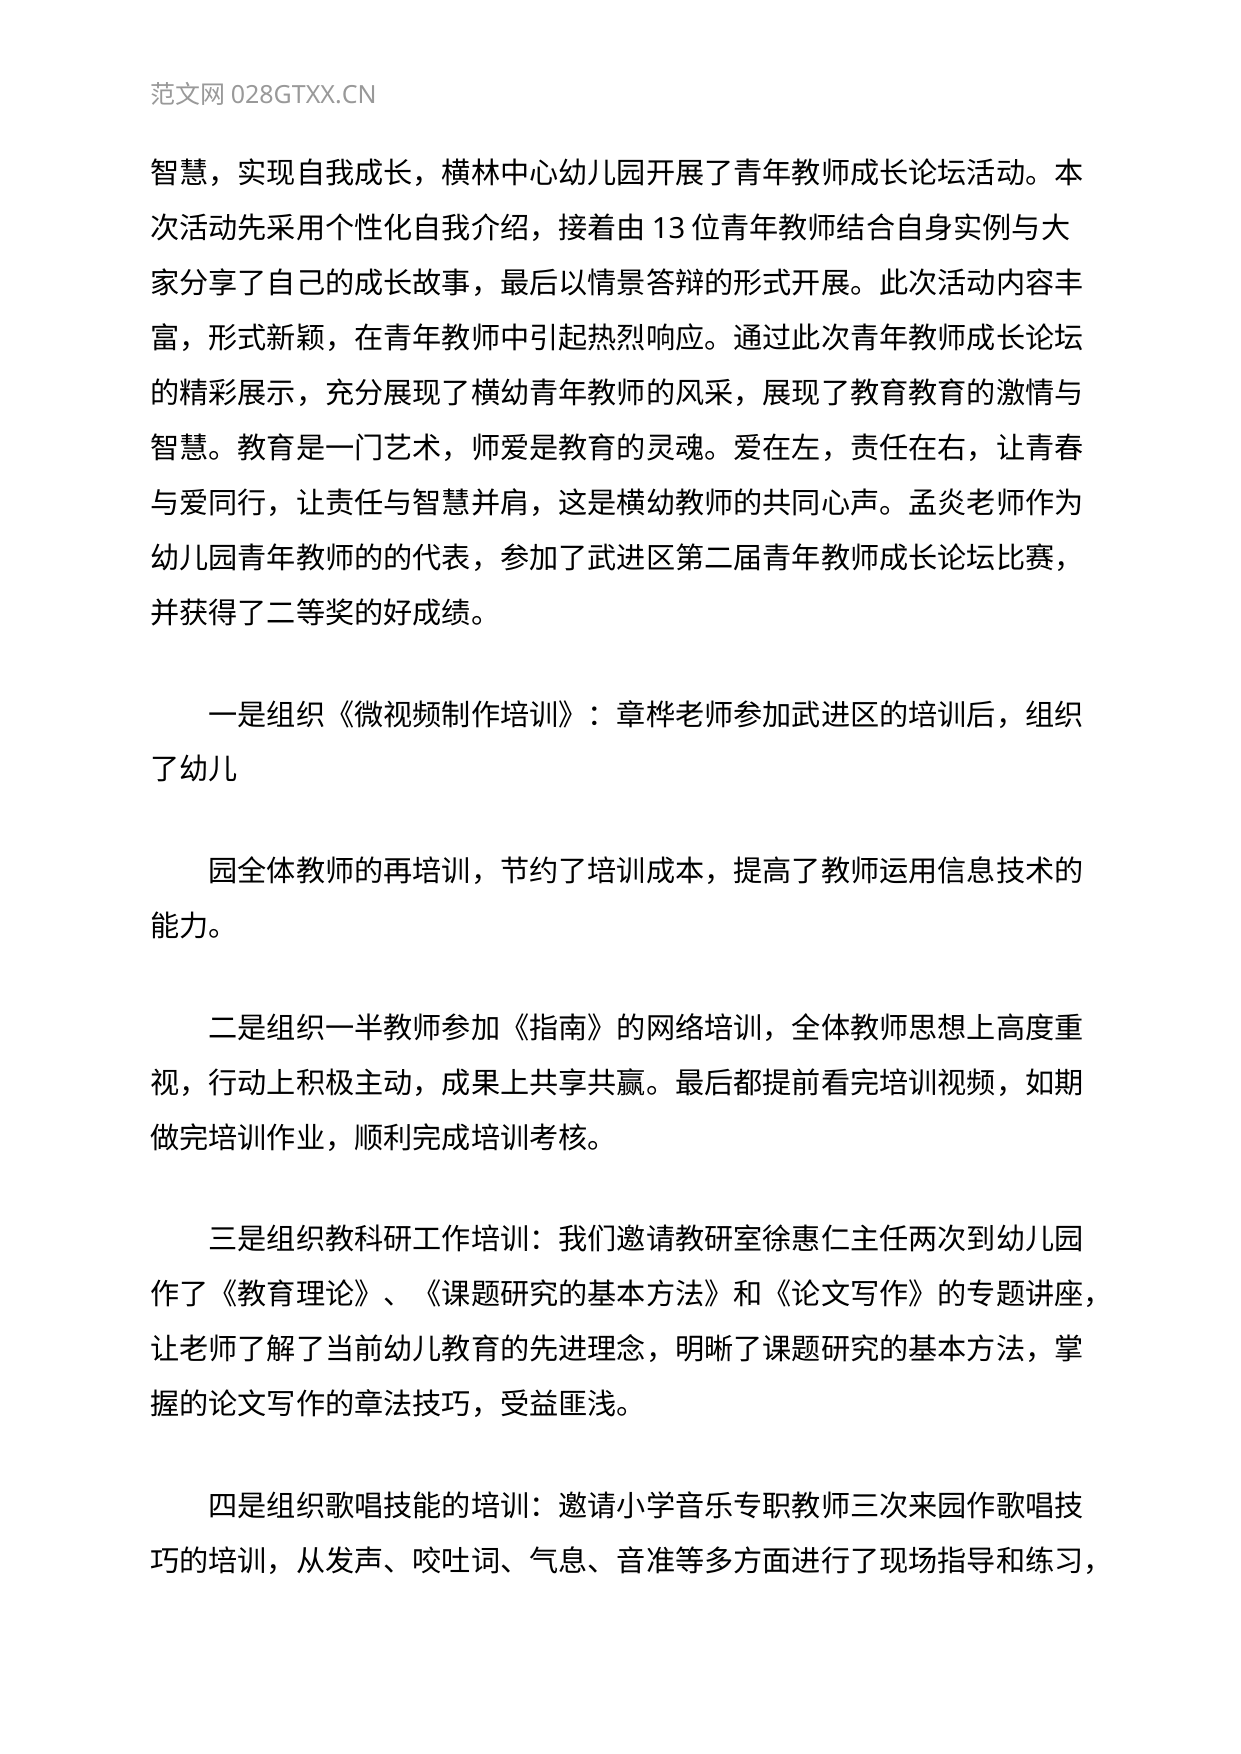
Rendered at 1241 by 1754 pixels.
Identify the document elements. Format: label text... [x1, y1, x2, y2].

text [150, 150, 1090, 632]
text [150, 1482, 1090, 1579]
text 一是组织《微视频制作培训》：章桦老师参加武进区的培训后，组织了幼儿 [150, 691, 1090, 788]
text 三是组织教科研工作培训：我们邀请教研室徐惠仁主任两次到幼儿园作了《教育理论》、《课题研究的基本方法》和《论文写作》的专题讲座，让老师了解了当前幼儿教育的先进理念，明晰了课题研究的基本方法，掌握的论文写作的章法技巧，受益匪浅。 [150, 1216, 1090, 1423]
text 园全体教师的再培训，节约了培训成本，提高了教师运用信息技术的能力。 [150, 848, 1090, 945]
text 二是组织一半教师参加《指南》的网络培训，全体教师思想上高度重视，行动上积极主动，成果上共享共赢。最后都提前看完培训视频，如期做完培训作业，顺利完成培训考核。 [150, 1004, 1090, 1156]
